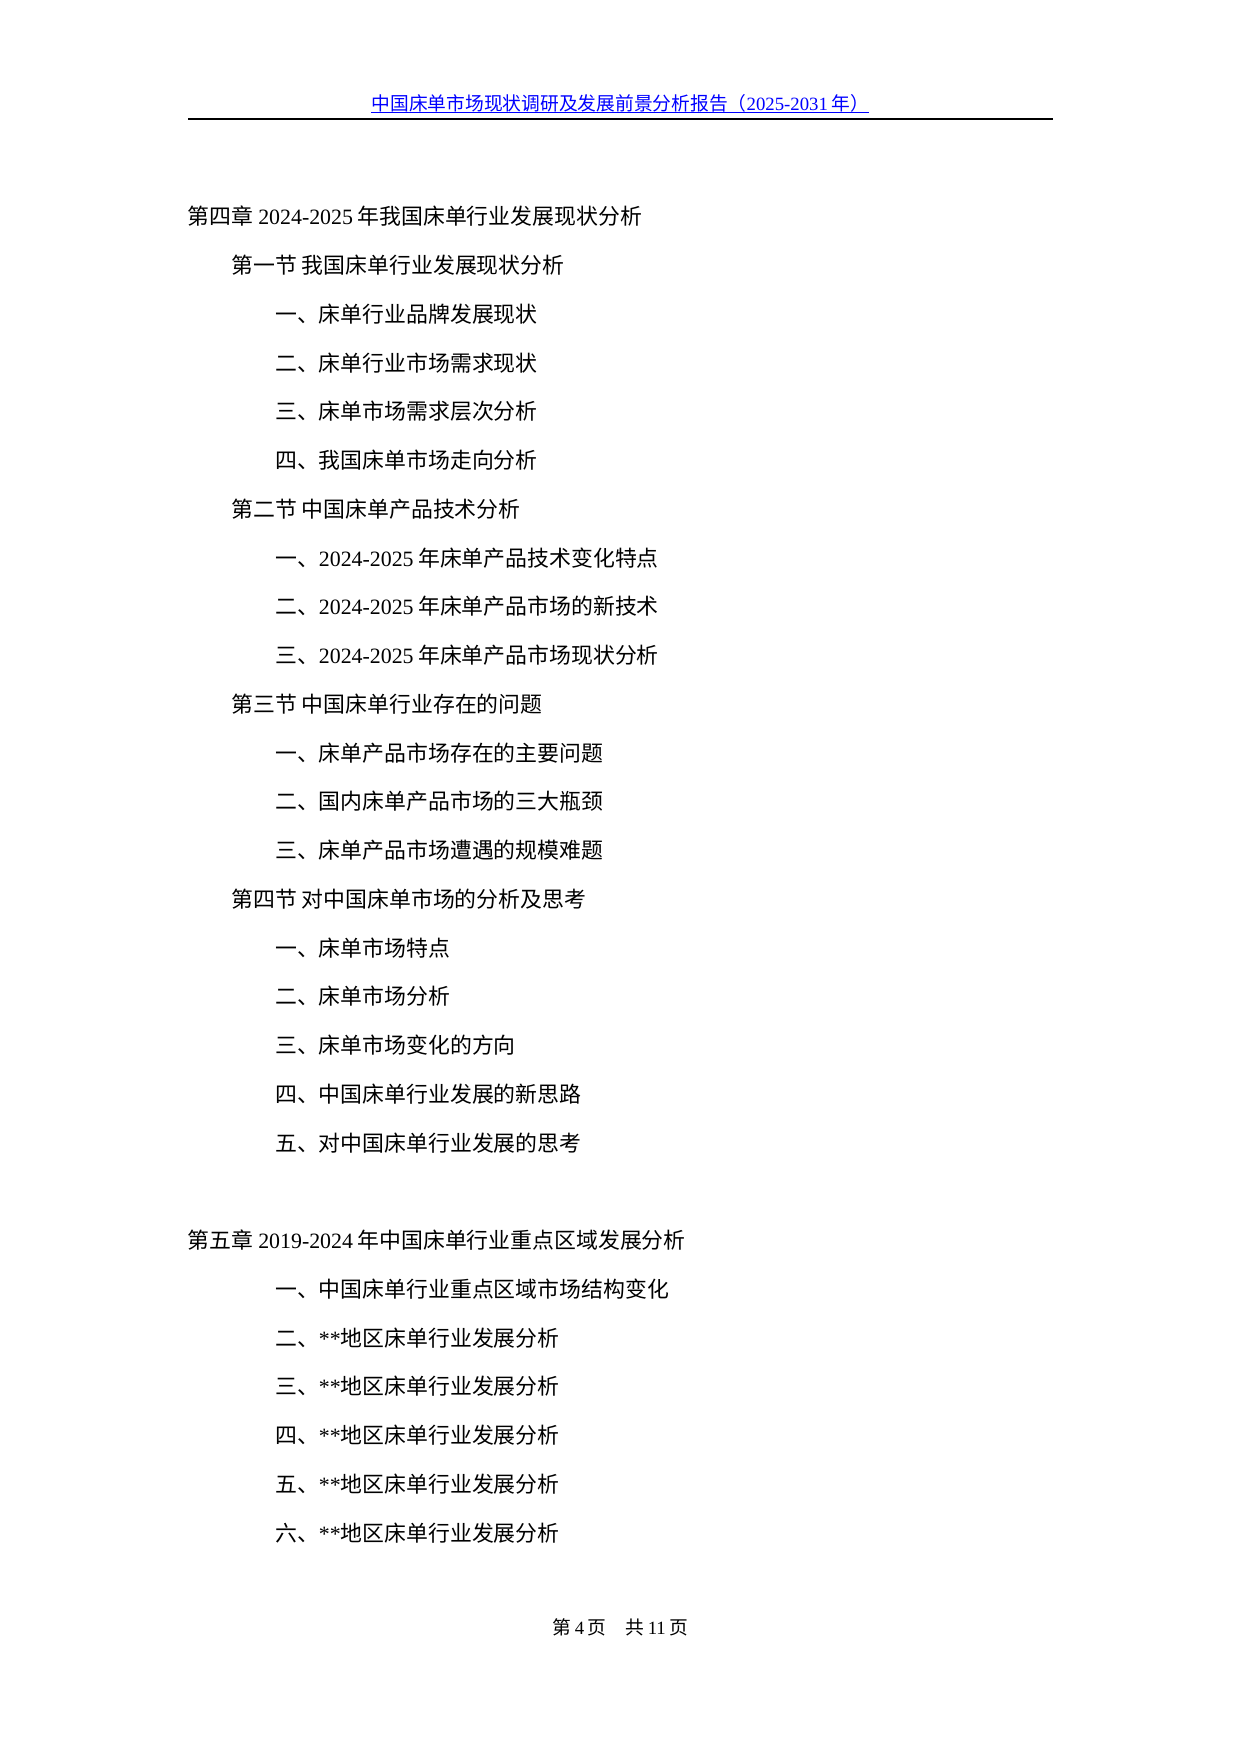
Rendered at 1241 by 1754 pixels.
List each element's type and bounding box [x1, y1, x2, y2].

text [187, 150, 1053, 1548]
